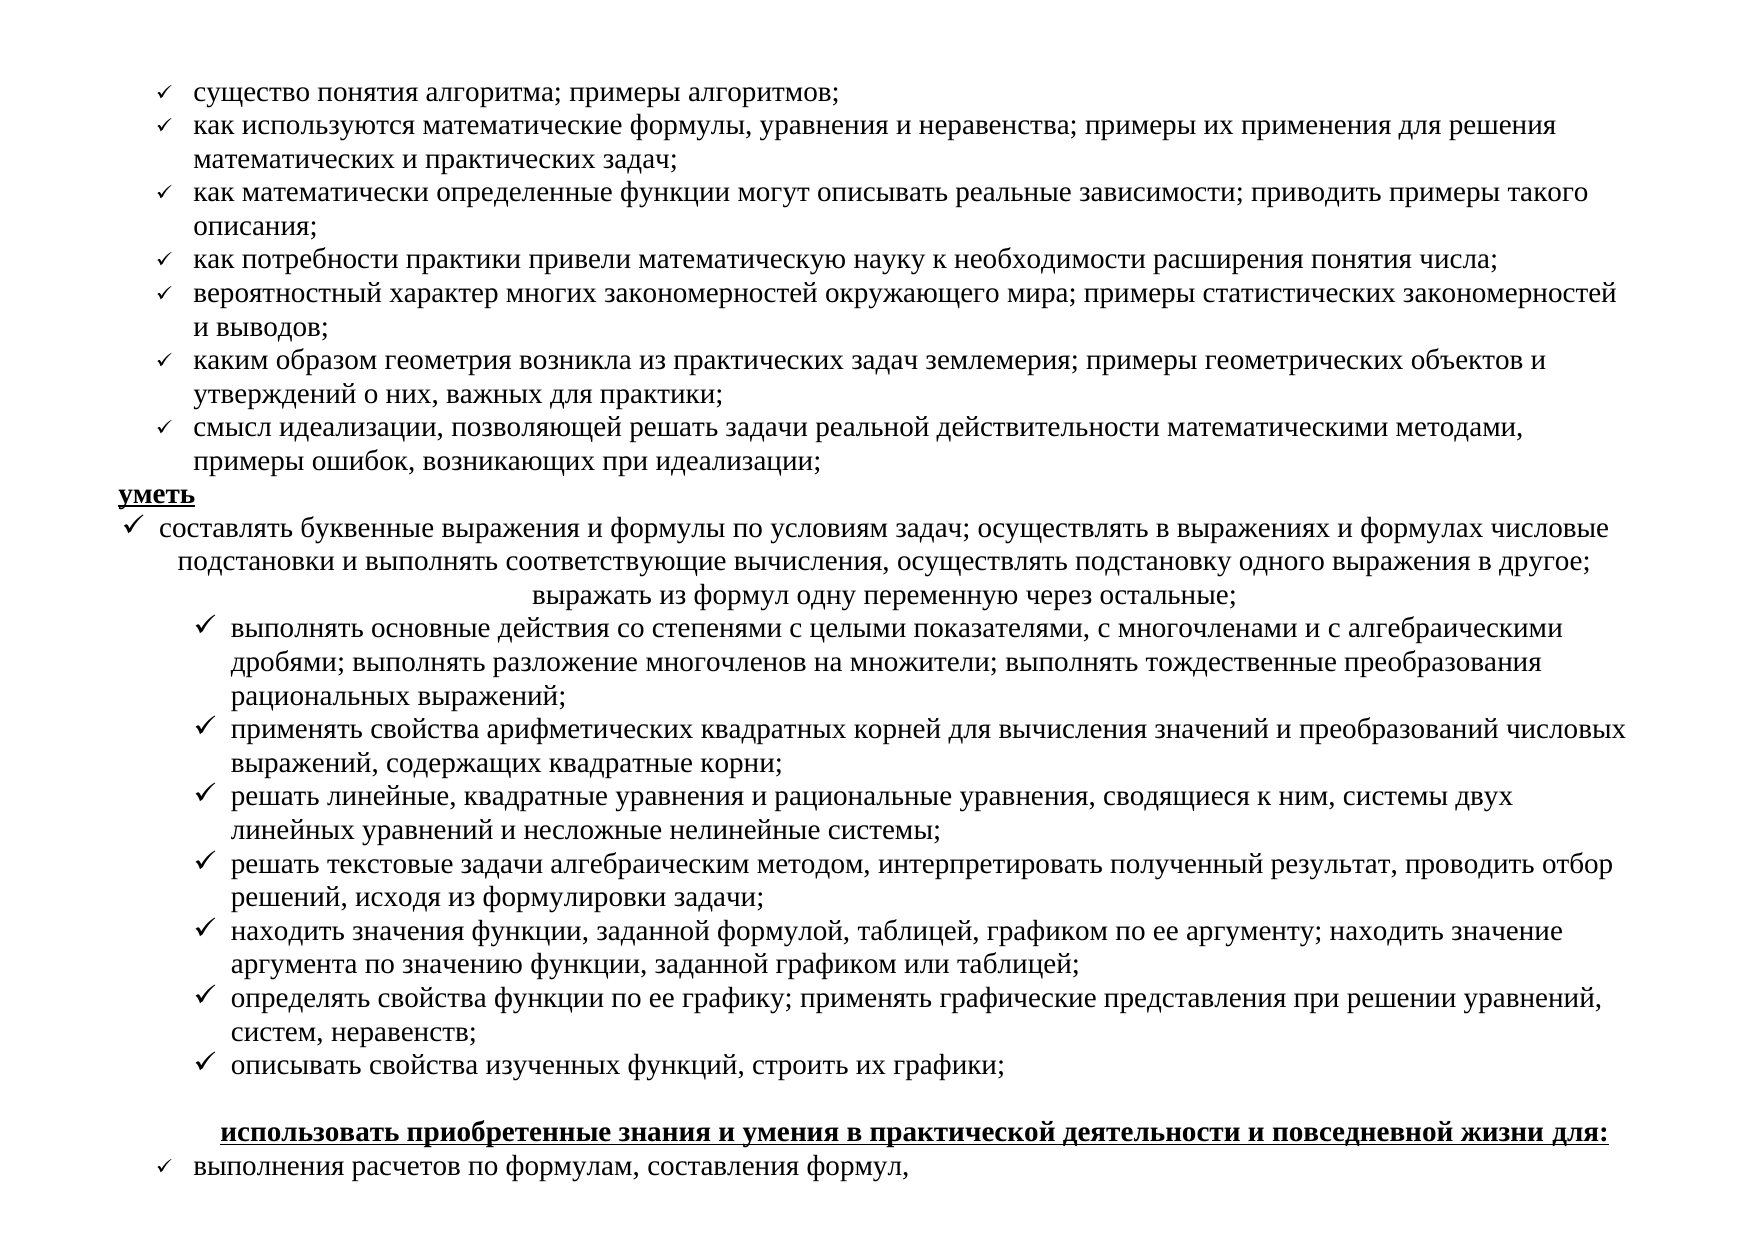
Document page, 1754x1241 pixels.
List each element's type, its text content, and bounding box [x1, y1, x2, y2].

list каким образом геометрия возникла из практических задач землемерия; примеры геометрических объектов и утверждений о них, важных для практики; [156, 342, 1636, 409]
list как математически определенные функции могут описывать реальные зависимости; приводить примеры такого описания; [156, 174, 1636, 242]
list выполнять основные действия со степенями с целыми показателями, с многочленами и с алгебраическими дробями; выполнять разложение многочленов на множители; выполнять тождественные преобразования рациональных выражений; [193, 611, 1636, 711]
list определять свойства функции по ее графику; применять графические представления при решении уравнений, систем, неравенств; [193, 980, 1636, 1047]
list находить значения функции, заданной формулой, таблицей, графиком по ее аргументу; находить значение аргумента по значению функции, заданной графиком или таблицей; [193, 913, 1636, 980]
list решать текстовые задачи алгебраическим методом, интерпретировать полученный результат, проводить отбор решений, исходя из формулировки задачи; [193, 846, 1636, 913]
list как используются математические формулы, уравнения и неравенства; примеры их применения для решения математических и практических задач; [156, 107, 1636, 174]
text уметь [118, 476, 1636, 510]
list описывать свойства изученных функций, строить их графики; [193, 1047, 1636, 1081]
list вероятностный характер многих закономерностей окружающего мира; примеры статистических закономерностей и выводов; [156, 275, 1636, 342]
list существо понятия алгоритма; примеры алгоритмов; [156, 74, 1636, 107]
list решать линейные, квадратные уравнения и рациональные уравнения, сводящиеся к ним, системы двух линейных уравнений и несложные нелинейные системы; [193, 778, 1636, 846]
list как потребности практики привели математическую науку к необходимости расширения понятия числа; [156, 242, 1636, 275]
list смысл идеализации, позволяющей решать задачи реальной действительности математическими методами, примеры ошибок, возникающих при идеализации; [156, 409, 1636, 476]
text использовать приобретенные знания и умения в практической деятельности и повседневной жизни для: [118, 1114, 1636, 1148]
list применять свойства арифметических квадратных корней для вычисления значений и преобразований числовых выражений, содержащих квадратные корни; [193, 711, 1636, 778]
list выполнения расчетов по формулам, составления формул, [156, 1148, 1636, 1182]
list составлять буквенные выражения и формулы по условиям задач; осуществлять в выражениях и формулах числовые подстановки и выполнять соответствующие вычисления, осуществлять подстановку одного выражения в другое; выражать из формул одну переменную через остальные; [95, 510, 1636, 611]
